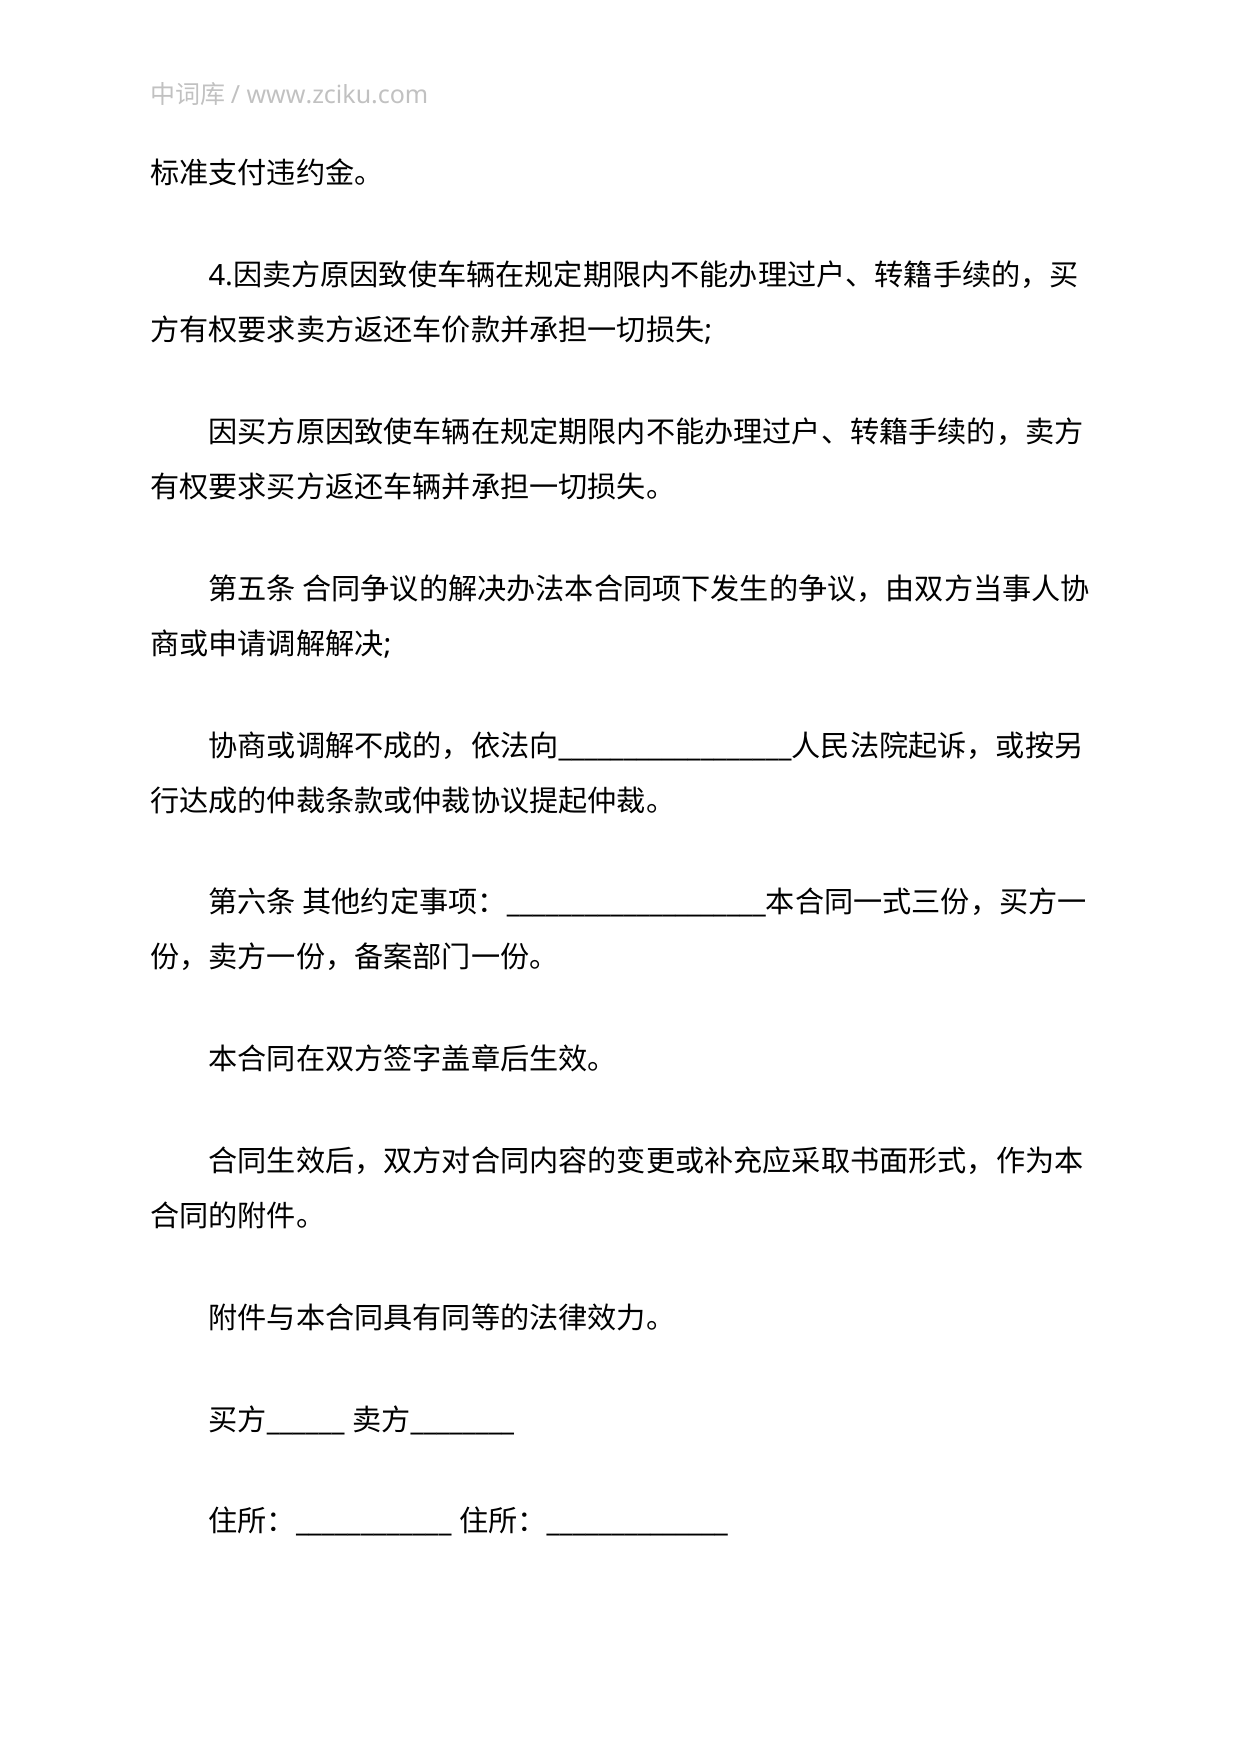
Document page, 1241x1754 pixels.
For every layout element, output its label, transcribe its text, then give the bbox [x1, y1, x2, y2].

text 第五条 合同争议的解决办法本合同项下发生的争议，由双方当事人协商或申请调解解决; [150, 565, 1090, 663]
text 买方______ 卖方________ [150, 1396, 1090, 1438]
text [150, 150, 1090, 192]
text 本合同在双方签字盖章后生效。 [150, 1036, 1090, 1078]
text 附件与本合同具有同等的法律效力。 [150, 1294, 1090, 1337]
text 因买方原因致使车辆在规定期限内不能办理过户、转籍手续的，卖方有权要求买方返还车辆并承担一切损失。 [150, 409, 1090, 506]
text 合同生效后，双方对合同内容的变更或补充应采取书面形式，作为本合同的附件。 [150, 1138, 1090, 1235]
text 第六条 其他约定事项：____________________本合同一式三份，买方一份，卖方一份，备案部门一份。 [150, 879, 1090, 976]
text 4.因卖方原因致使车辆在规定期限内不能办理过户、转籍手续的，买方有权要求卖方返还车价款并承担一切损失; [150, 252, 1090, 349]
text 住所：____________ 住所：______________ [150, 1498, 1090, 1540]
text 协商或调解不成的，依法向__________________人民法院起诉，或按另行达成的仲裁条款或仲裁协议提起仲裁。 [150, 722, 1090, 819]
